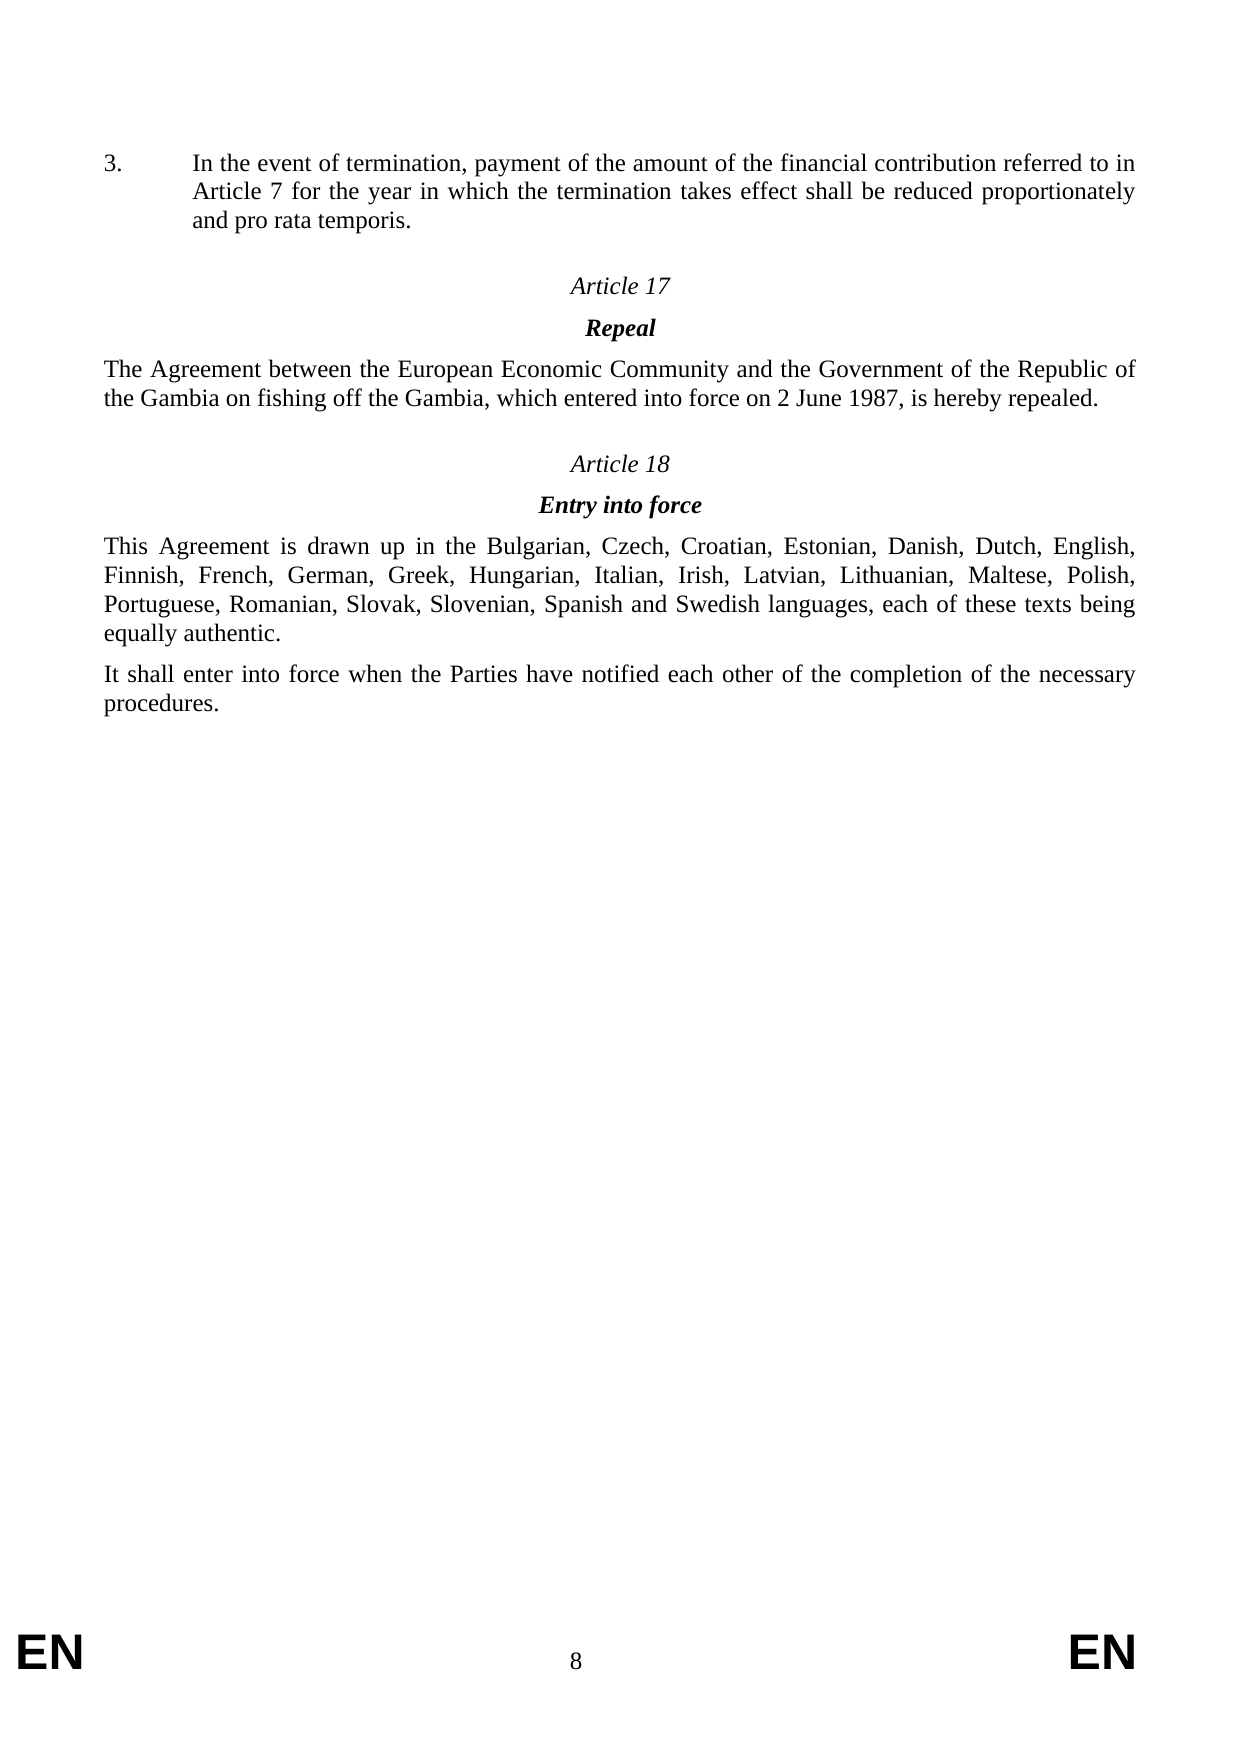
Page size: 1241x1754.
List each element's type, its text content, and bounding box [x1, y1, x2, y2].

text Article 17 [103, 271, 1137, 300]
text Repeal [103, 313, 1137, 341]
text This Agreement is drawn up in the Bulgarian, Czech, Croatian, Estonian, Danish, Dutch, English, Finnish, French, German, Greek, Hungarian, Italian, Irish, Latvian, Lithuanian, Maltese, Polish, Portuguese, Romanian, Slovak, Slovenian, Spanish and Swedish languages, each of these texts being equally authentic. [103, 531, 1137, 646]
text The Agreement between the European Economic Community and the Government of the Republic of the Gambia on fishing off the Gambia, which entered into force on 2 June 1987, is hereby repealed. [103, 354, 1137, 411]
list In the event of termination, payment of the amount of the financial contribution referred to in Article 7 for the year in which the termination takes effect shall be reduced proportionately and pro rata temporis. [103, 148, 1137, 234]
text Entry into force [103, 490, 1137, 519]
text It shall enter into force when the Parties have notified each other of the completion of the necessary procedures. [103, 659, 1137, 716]
text Article 18 [103, 449, 1137, 478]
